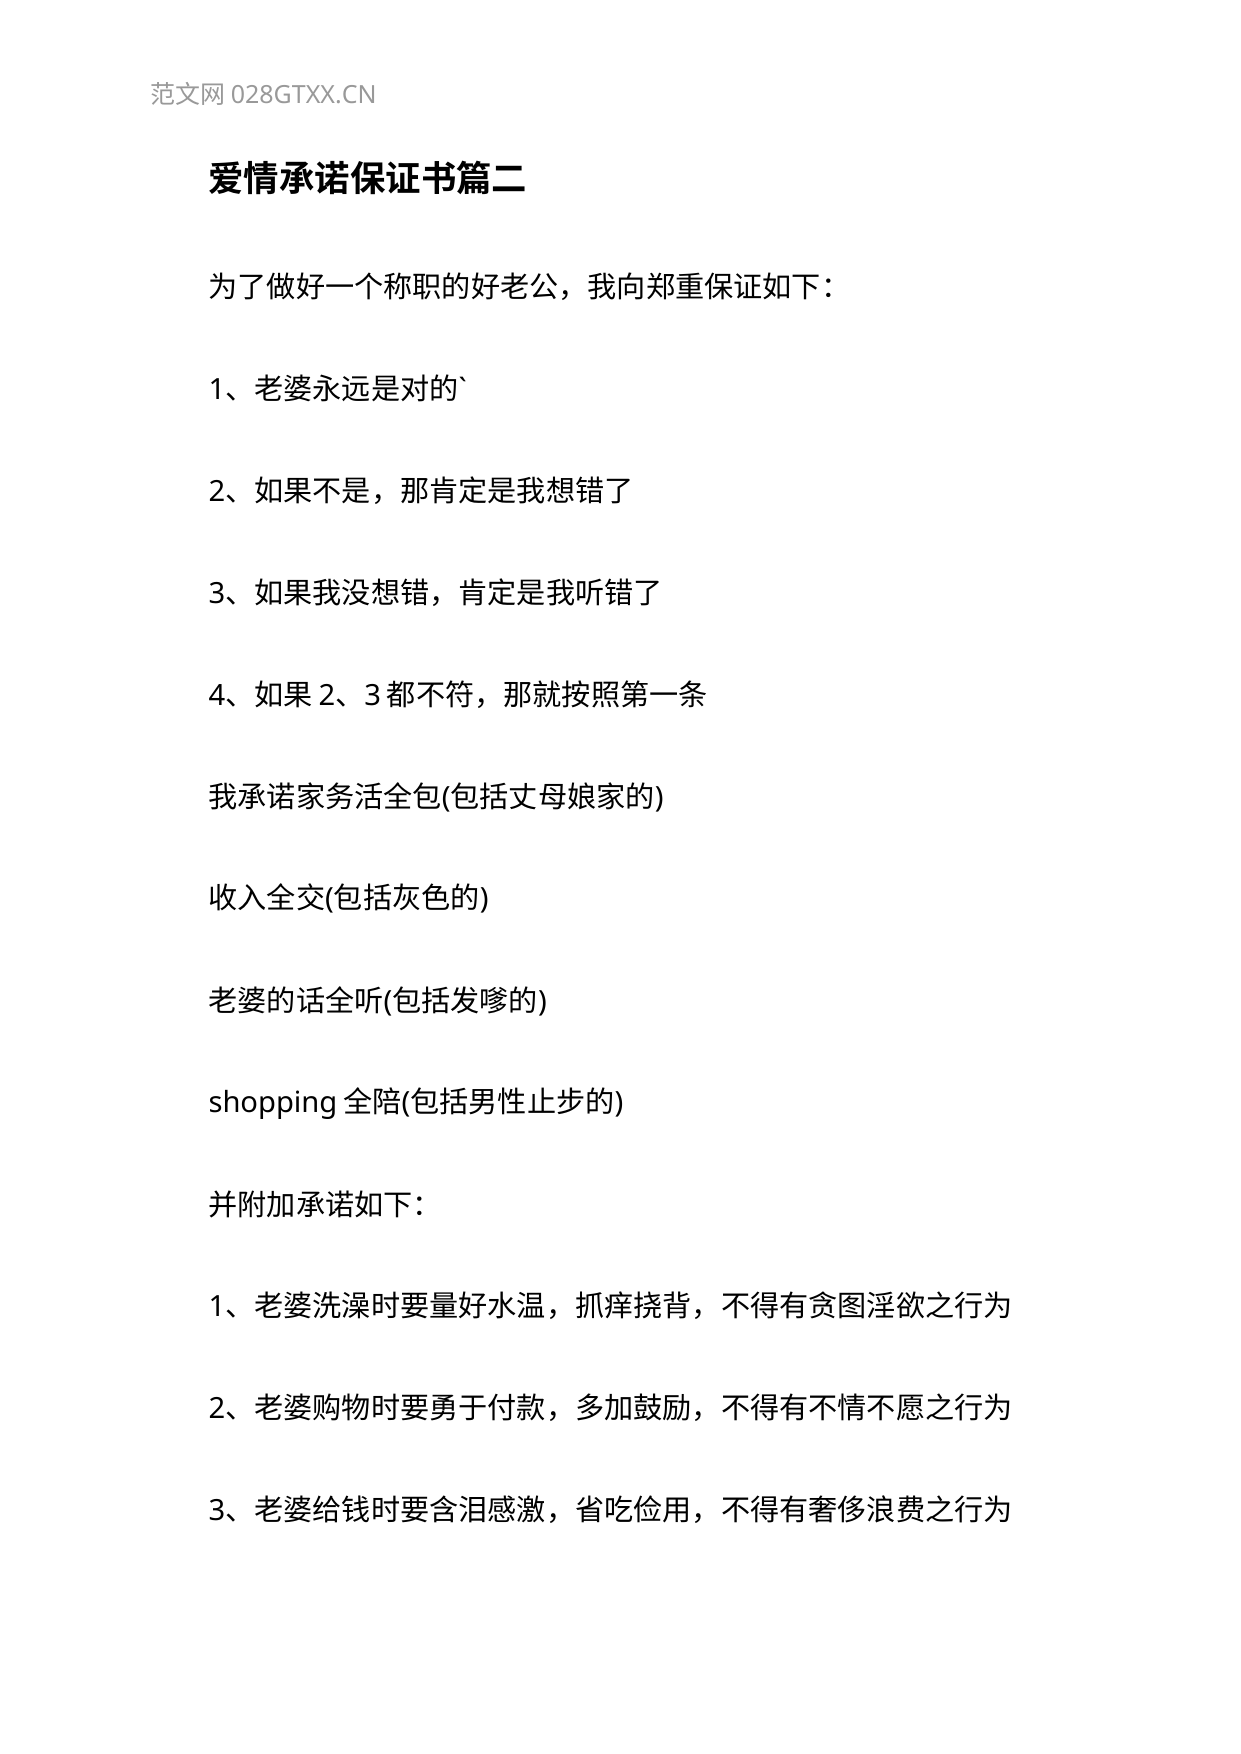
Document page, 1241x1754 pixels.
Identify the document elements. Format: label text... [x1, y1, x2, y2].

text 我承诺家务活全包(包括丈母娘家的) [150, 773, 1090, 816]
text 4、如果2、3都不符，那就按照第一条 [150, 671, 1090, 713]
text 收入全交(包括灰色的) [150, 875, 1090, 917]
text 1、老婆永远是对的` [150, 365, 1090, 408]
text 爱情承诺保证书篇二 [150, 150, 1090, 201]
text 3、老婆给钱时要含泪感激，省吃俭用，不得有奢侈浪费之行为 [150, 1487, 1090, 1529]
text 2、老婆购物时要勇于付款，多加鼓励，不得有不情不愿之行为 [150, 1385, 1090, 1427]
text 1、老婆洗澡时要量好水温，抓痒挠背，不得有贪图淫欲之行为 [150, 1283, 1090, 1325]
text 2、如果不是，那肯定是我想错了 [150, 467, 1090, 509]
text 3、如果我没想错，肯定是我听错了 [150, 569, 1090, 612]
text shopping全陪(包括男性止步的) [150, 1079, 1090, 1121]
text 为了做好一个称职的好老公，我向郑重保证如下： [150, 263, 1090, 306]
text 并附加承诺如下： [150, 1181, 1090, 1223]
text 老婆的话全听(包括发嗲的) [150, 977, 1090, 1019]
